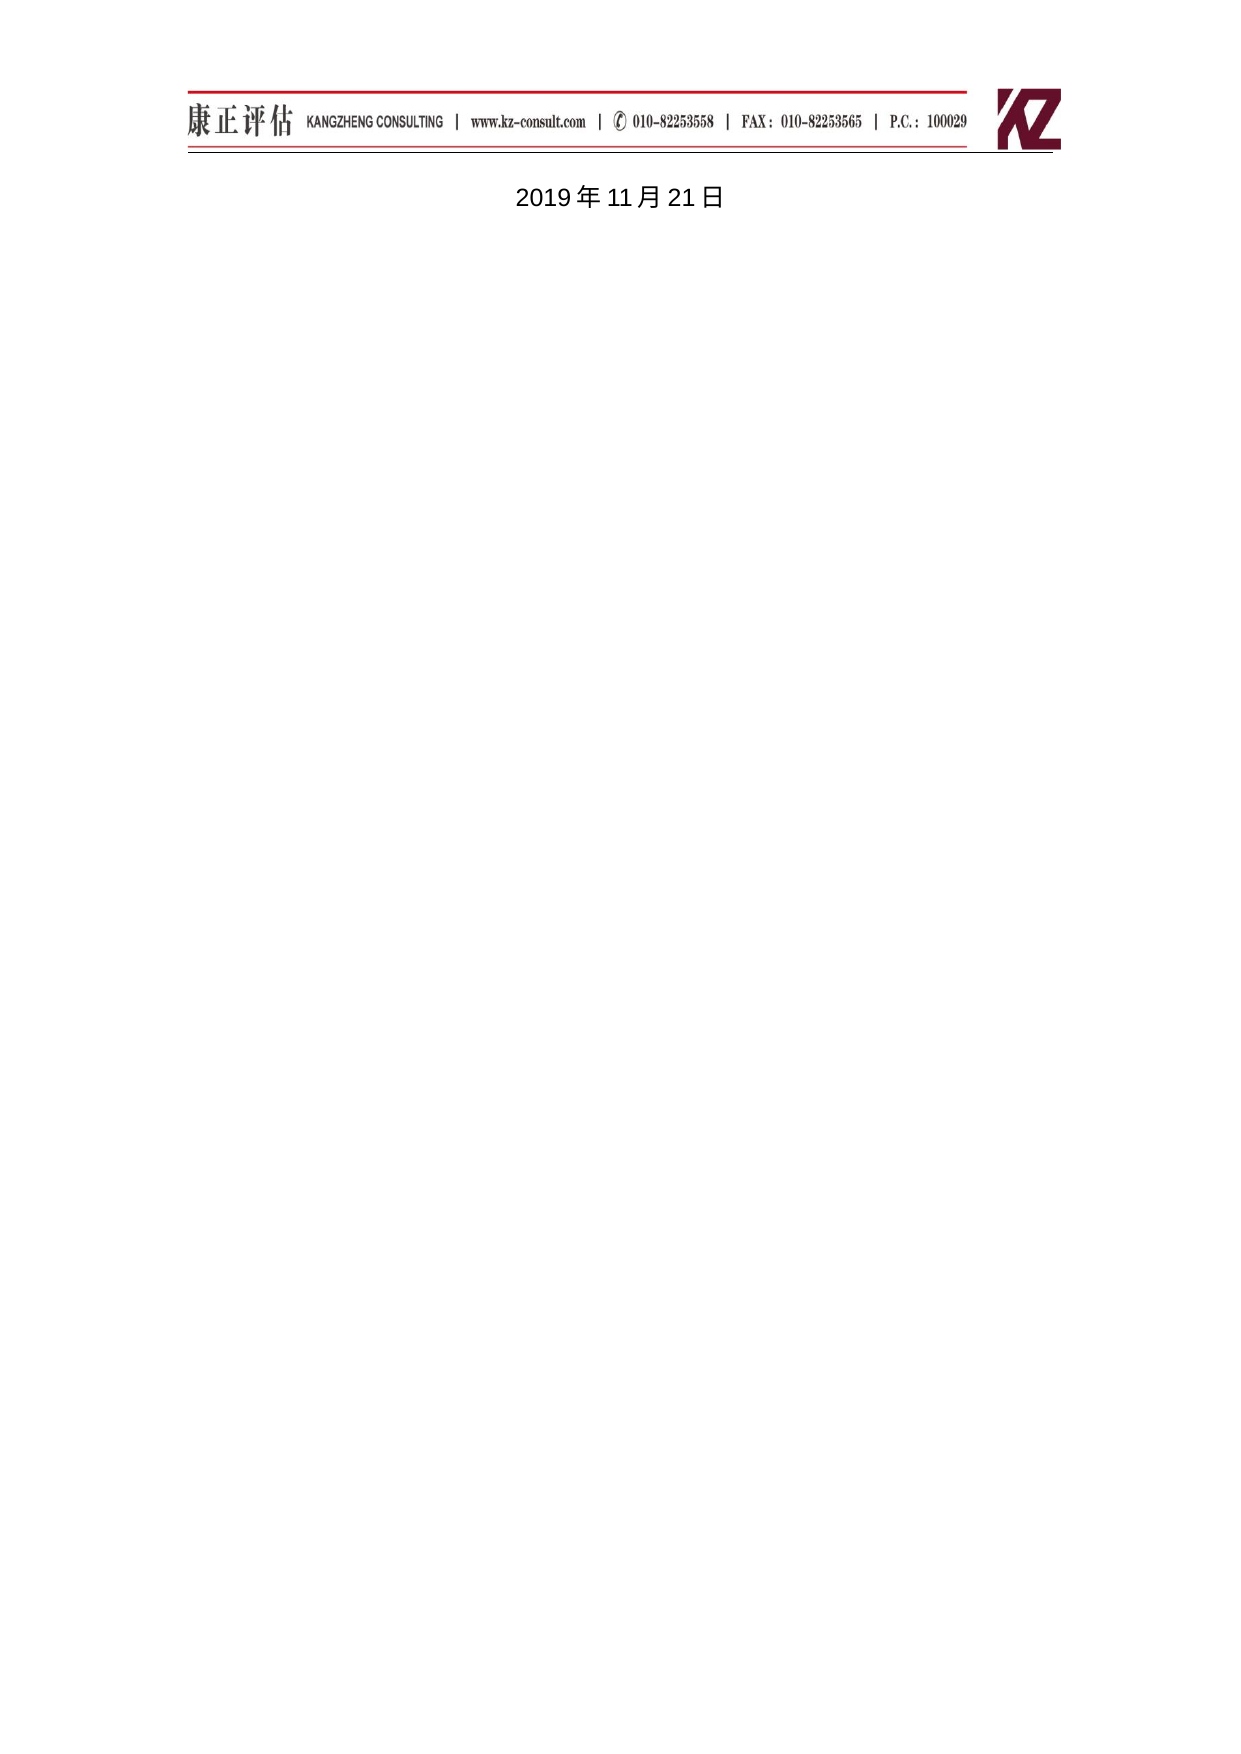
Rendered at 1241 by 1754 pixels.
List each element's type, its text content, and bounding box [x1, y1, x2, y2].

text 2019年11月21日 [187, 163, 1053, 228]
picture [187, 88, 1061, 150]
